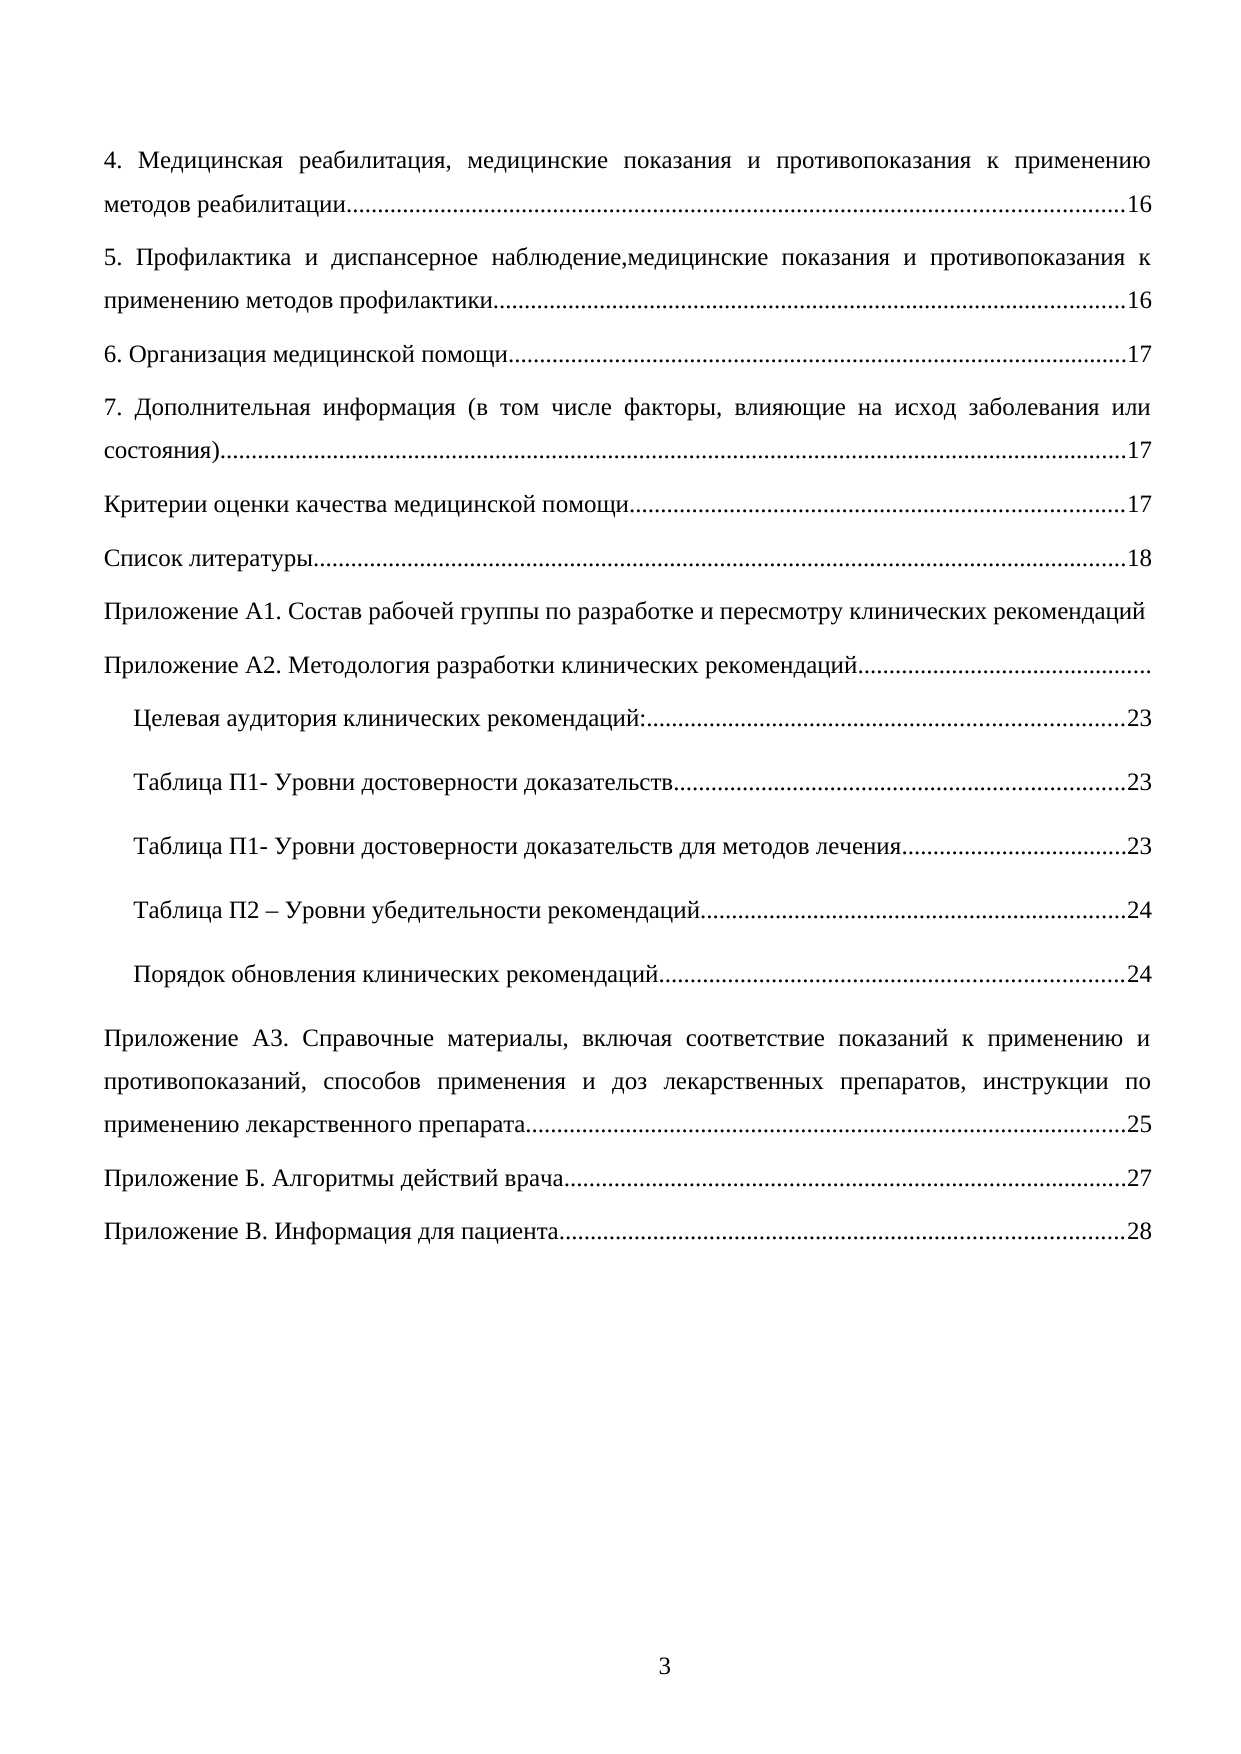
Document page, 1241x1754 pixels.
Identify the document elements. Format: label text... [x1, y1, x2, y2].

text Таблица П1- Уровни достоверности доказательств для методов лечения 23 [126, 831, 1152, 860]
text Критерии оценки качества медицинской помощи 17 [103, 489, 1152, 518]
text 7. Дополнительная информация (в том числе факторы, влияющие на исход заболевания или состояния) 17 [103, 392, 1152, 464]
text 5. Профилактика и диспансерное наблюдение,медицинские показания и противопоказания к применению методов профилактики 16 [103, 242, 1152, 314]
text Таблица П1- Уровни достоверности доказательств 23 [126, 767, 1152, 796]
text Таблица П2 – Уровни убедительности рекомендаций 24 [126, 895, 1152, 924]
text 4. Медицинская реабилитация, медицинские показания и противопоказания к применению методов реабилитации 16 [103, 146, 1152, 217]
text Приложение А2. Методология разработки клинических рекомендаций [103, 650, 1152, 678]
text Приложение А3. Справочные материалы, включая соответствие показаний к применению и противопоказаний, способов применения и доз лекарственных препаратов, инструкции по применению лекарственного препарата 25 [103, 1023, 1152, 1138]
text Список литературы 18 [103, 543, 1152, 571]
text Приложение В. Информация для пациента 28 [103, 1216, 1152, 1245]
text 6. Организация медицинской помощи 17 [103, 339, 1152, 368]
text Целевая аудитория клинических рекомендаций: 23 [126, 703, 1152, 732]
text Приложение Б. Алгоритмы действий врача 27 [103, 1163, 1152, 1192]
text Приложение А1. Состав рабочей группы по разработке и пересмотру клинических рекомендаций [103, 596, 1152, 625]
text Порядок обновления клинических рекомендаций 24 [126, 959, 1152, 988]
